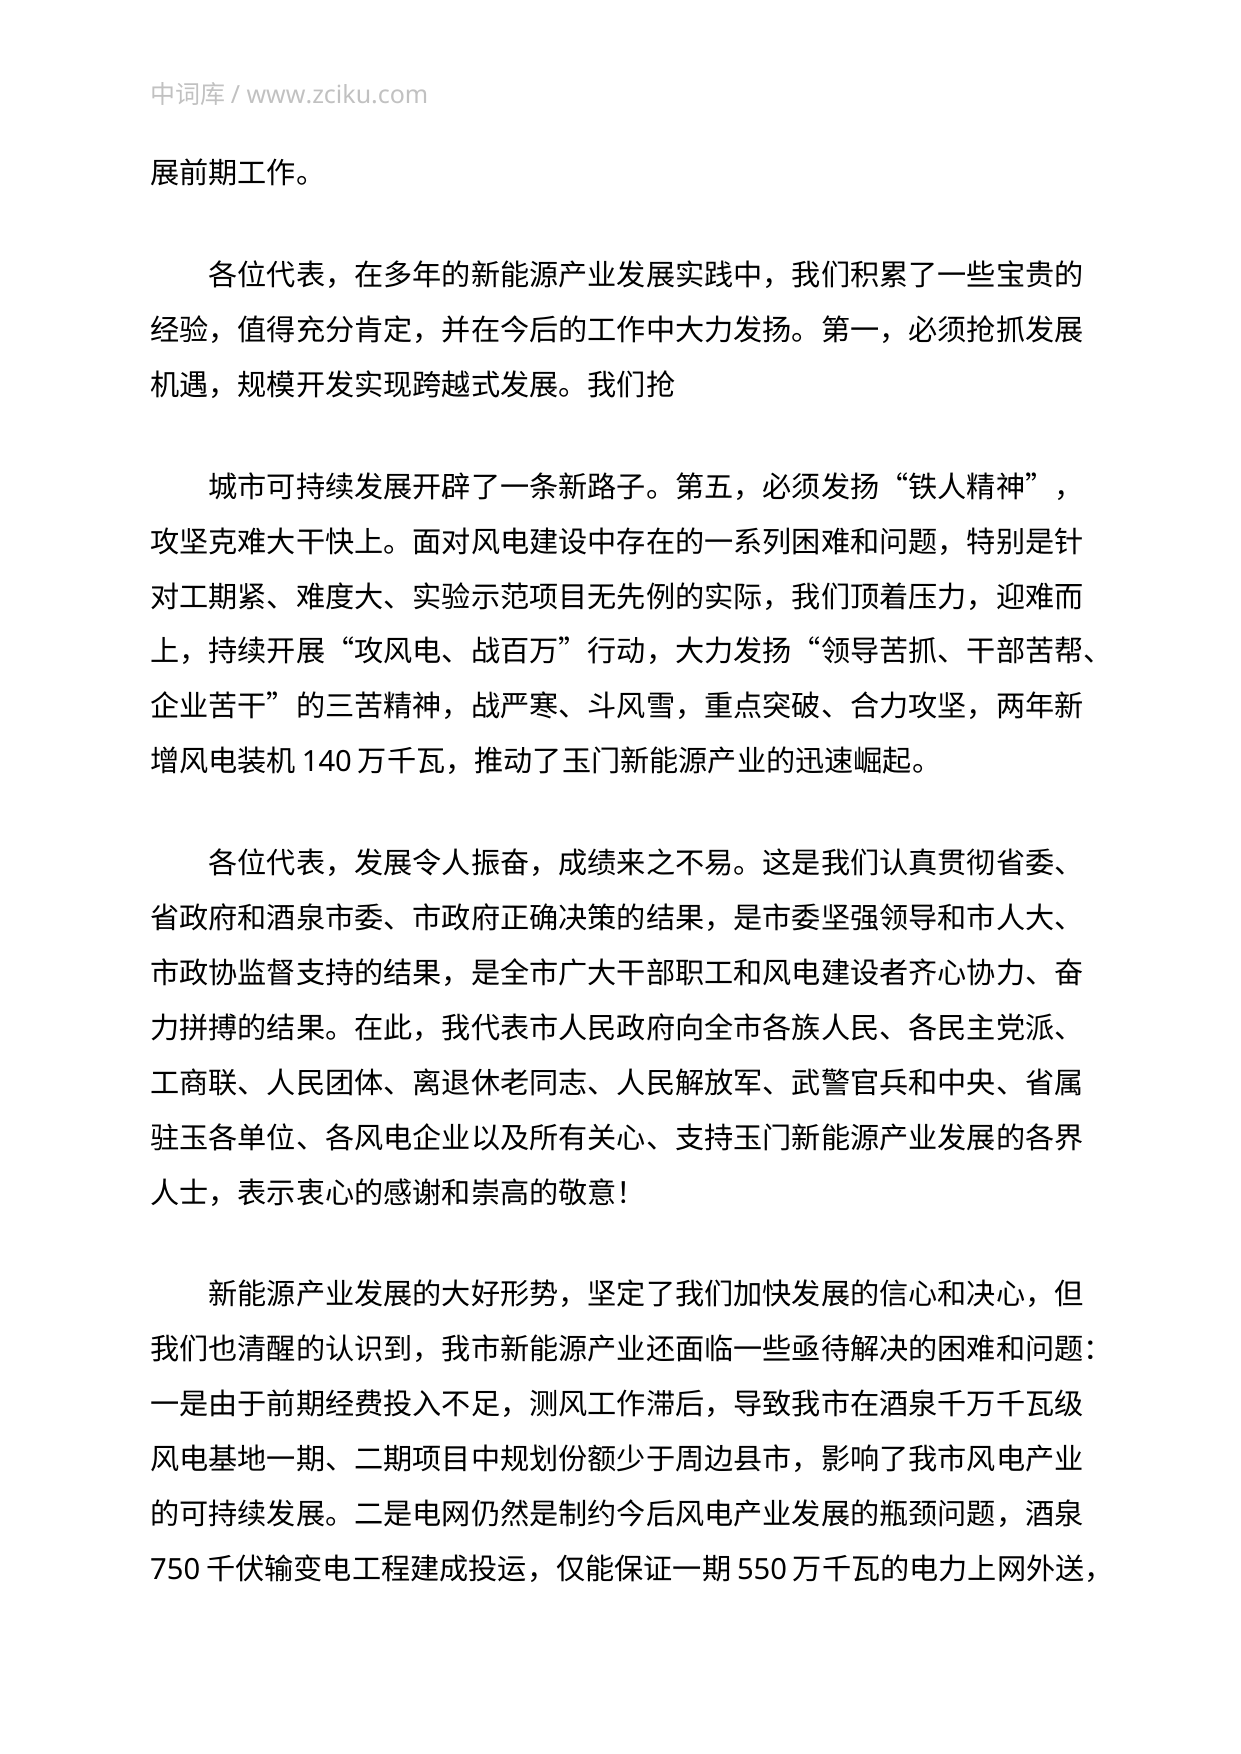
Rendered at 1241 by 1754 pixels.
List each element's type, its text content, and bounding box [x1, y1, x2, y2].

text 各位代表，发展令人振奋，成绩来之不易。这是我们认真贯彻省委、省政府和酒泉市委、市政府正确决策的结果，是市委坚强领导和市人大、市政协监督支持的结果，是全市广大干部职工和风电建设者齐心协力、奋力拼搏的结果。在此，我代表市人民政府向全市各族人民、各民主党派、工商联、人民团体、离退休老同志、人民解放军、武警官兵和中央、省属驻玉各单位、各风电企业以及所有关心、支持玉门新能源产业发展的各界人士，表示衷心的感谢和崇高的敬意！ [150, 840, 1090, 1211]
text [150, 1271, 1090, 1588]
text 城市可持续发展开辟了一条新路子。第五，必须发扬“铁人精神”，攻坚克难大干快上。面对风电建设中存在的一系列困难和问题，特别是针对工期紧、难度大、实验示范项目无先例的实际，我们顶着压力，迎难而上，持续开展“攻风电、战百万”行动，大力发扬“领导苦抓、干部苦帮、企业苦干”的三苦精神，战严寒、斗风雪，重点突破、合力攻坚，两年新增风电装机140万千瓦，推动了玉门新能源产业的迅速崛起。 [150, 463, 1090, 780]
text 各位代表，在多年的新能源产业发展实践中，我们积累了一些宝贵的经验，值得充分肯定，并在今后的工作中大力发扬。第一，必须抢抓发展机遇，规模开发实现跨越式发展。我们抢 [150, 252, 1090, 404]
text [150, 150, 1090, 192]
